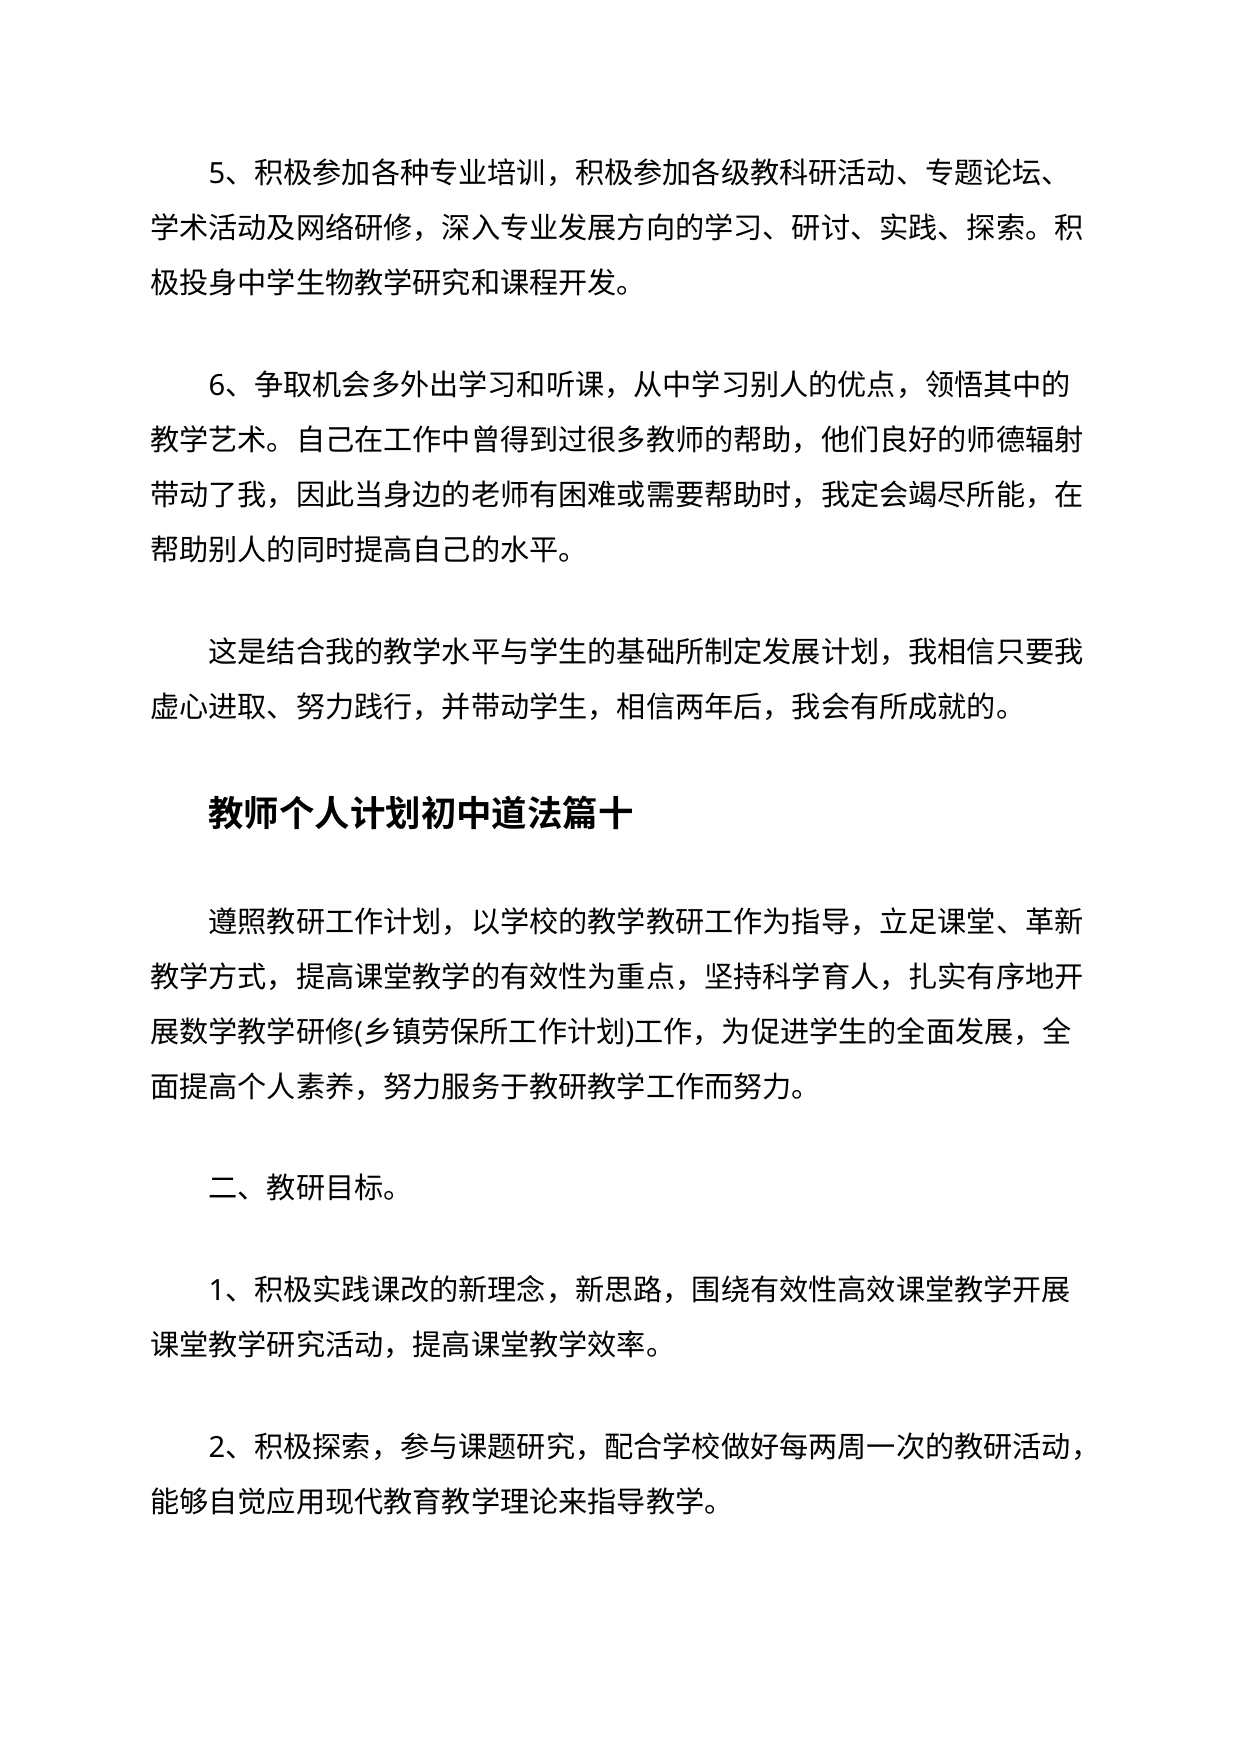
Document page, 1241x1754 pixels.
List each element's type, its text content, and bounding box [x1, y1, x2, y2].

text 教师个人计划初中道法篇十 [150, 785, 1090, 836]
text 这是结合我的教学水平与学生的基础所制定发展计划，我相信只要我虚心进取、努力践行，并带动学生，相信两年后，我会有所成就的。 [150, 628, 1090, 725]
text 2、积极探索，参与课题研究，配合学校做好每两周一次的教研活动，能够自觉应用现代教育教学理论来指导教学。 [150, 1423, 1090, 1521]
text 5、积极参加各种专业培训，积极参加各级教科研活动、专题论坛、学术活动及网络研修，深入专业发展方向的学习、研讨、实践、探索。积极投身中学生物教学研究和课程开发。 [150, 150, 1090, 302]
text 1、积极实践课改的新理念，新思路，围绕有效性高效课堂教学开展课堂教学研究活动，提高课堂教学效率。 [150, 1267, 1090, 1364]
text 6、争取机会多外出学习和听课，从中学习别人的优点，领悟其中的教学艺术。自己在工作中曾得到过很多教师的帮助，他们良好的师德辐射带动了我，因此当身边的老师有困难或需要帮助时，我定会竭尽所能，在帮助别人的同时提高自己的水平。 [150, 362, 1090, 569]
text 遵照教研工作计划，以学校的教学教研工作为指导，立足课堂、革新教学方式，提高课堂教学的有效性为重点，坚持科学育人，扎实有序地开展数学教学研修(乡镇劳保所工作计划)工作，为促进学生的全面发展，全面提高个人素养，努力服务于教研教学工作而努力。 [150, 898, 1090, 1105]
text 二、教研目标。 [150, 1165, 1090, 1207]
